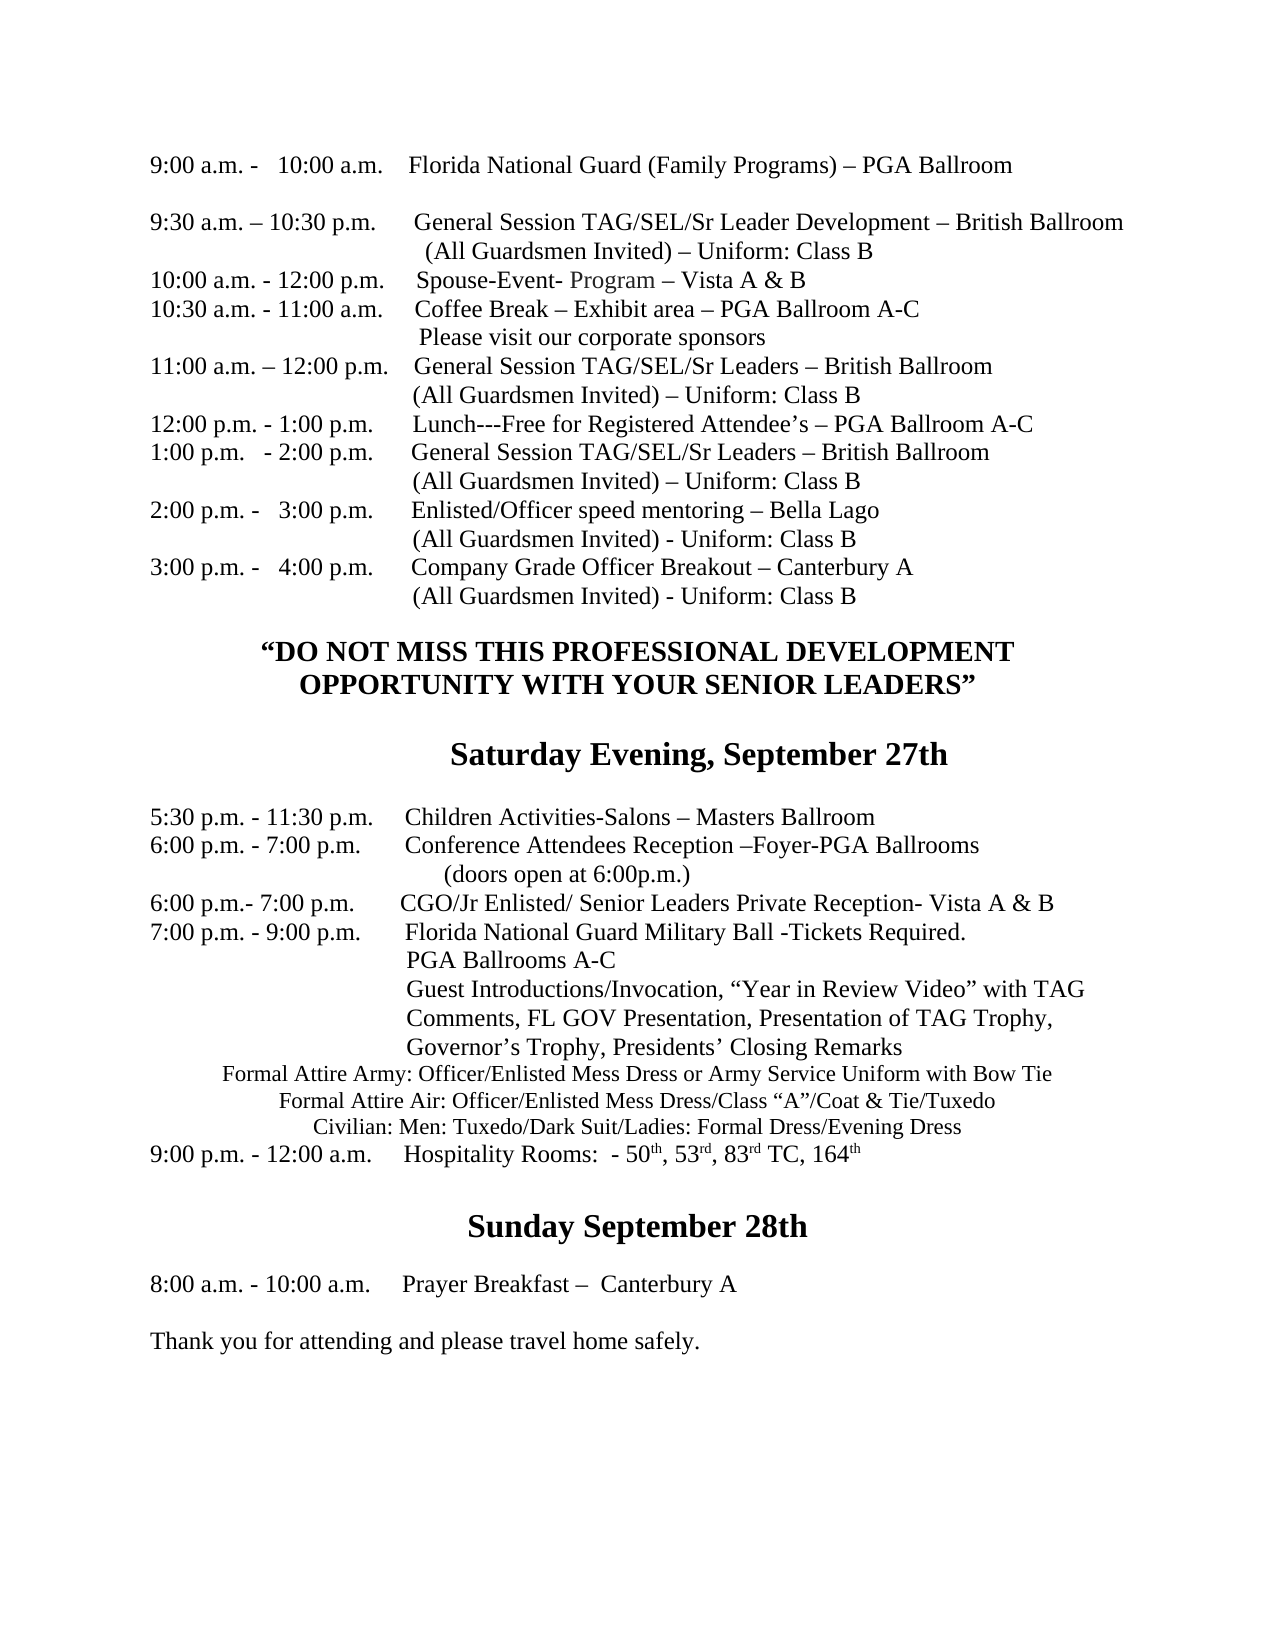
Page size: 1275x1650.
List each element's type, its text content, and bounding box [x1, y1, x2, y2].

text (All Guardsmen Invited) – Uniform: Class B [150, 380, 1125, 409]
list Guest Introductions/Invocation, “Year in Review Video” with TAG [150, 974, 1125, 1003]
text 12:00 p.m. - 1:00 p.m. Lunch---Free for Registered Attendee’s – PGA Ballroom A-C [150, 409, 1125, 437]
text Thank you for attending and please travel home safely. [150, 1326, 1125, 1355]
text Civilian: Men: Tuxedo/Dark Suit/Ladies: Formal Dress/Evening Dress [150, 1113, 1125, 1139]
text 5:30 p.m. - 11:30 p.m. Children Activities-Salons – Masters Ballroom [150, 802, 1125, 830]
list Governor’s Trophy, Presidents’ Closing Remarks [150, 1032, 1125, 1060]
list 6:00 p.m. - 7:00 p.m. Conference Attendees Reception –Foyer-PGA Ballrooms [150, 830, 1125, 859]
text “DO NOT MISS THIS PROFESSIONAL DEVELOPMENT [150, 634, 1125, 667]
text (All Guardsmen Invited) – Uniform: Class B [150, 236, 1125, 265]
text Saturday Evening, September 27th [150, 734, 1125, 773]
text 10:30 a.m. - 11:00 a.m. Coffee Break – Exhibit area – PGA Ballroom A-C [150, 294, 1125, 322]
text 10:00 a.m. - 12:00 p.m. Spouse-Event- Program – Vista A & B [656, 265, 1125, 294]
list (doors open at 6:00p.m.) [150, 859, 1125, 888]
text Formal Attire Air: Officer/Enlisted Mess Dress/Class “A”/Coat & Tie/Tuxedo [150, 1087, 1125, 1113]
text 8:00 a.m. - 10:00 a.m. Prayer Breakfast – Canterbury A [150, 1269, 1125, 1298]
list 7:00 p.m. - 9:00 p.m. Florida National Guard Military Ball -Tickets Required. [150, 917, 1125, 945]
text Please visit our corporate sponsors [150, 322, 1125, 351]
text OPPORTUNITY WITH YOUR SENIOR LEADERS” [150, 667, 1125, 701]
text (All Guardsmen Invited) - Uniform: Class B [150, 581, 1125, 610]
text Sunday September 28th [150, 1207, 1125, 1245]
text Formal Attire Army: Officer/Enlisted Mess Dress or Army Service Uniform with Bow Tie [150, 1060, 1125, 1087]
text 9:00 a.m. - 10:00 a.m. Florida National Guard (Family Programs) – PGA Ballroom [150, 150, 1125, 207]
text 9:00 p.m. - 12:00 a.m. Hospitality Rooms: - 50th, 53rd, 83rd TC, 164th [150, 1139, 1125, 1168]
list PGA Ballrooms A-C [150, 945, 1125, 974]
text 3:00 p.m. - 4:00 p.m. Company Grade Officer Breakout – Canterbury A [150, 552, 1125, 581]
text 1:00 p.m. - 2:00 p.m. General Session TAG/SEL/Sr Leaders – British Ballroom [150, 437, 1125, 466]
text 2:00 p.m. - 3:00 p.m. Enlisted/Officer speed mentoring – Bella Lago [150, 495, 1125, 524]
text 10:00 a.m. - 12:00 p.m. Spouse-Event- Program – Vista A & B [150, 265, 569, 294]
list Comments, FL GOV Presentation, Presentation of TAG Trophy, [150, 1003, 1125, 1032]
text (All Guardsmen Invited) – Uniform: Class B [150, 466, 1125, 495]
text 9:30 a.m. – 10:30 p.m. General Session TAG/SEL/Sr Leader Development – British Ballroom [150, 207, 1125, 236]
list 6:00 p.m.- 7:00 p.m. CGO/Jr Enlisted/ Senior Leaders Private Reception- Vista A & B [150, 888, 1125, 917]
text (All Guardsmen Invited) - Uniform: Class B [150, 524, 1125, 552]
text 11:00 a.m. – 12:00 p.m. General Session TAG/SEL/Sr Leaders – British Ballroom [150, 351, 1125, 380]
